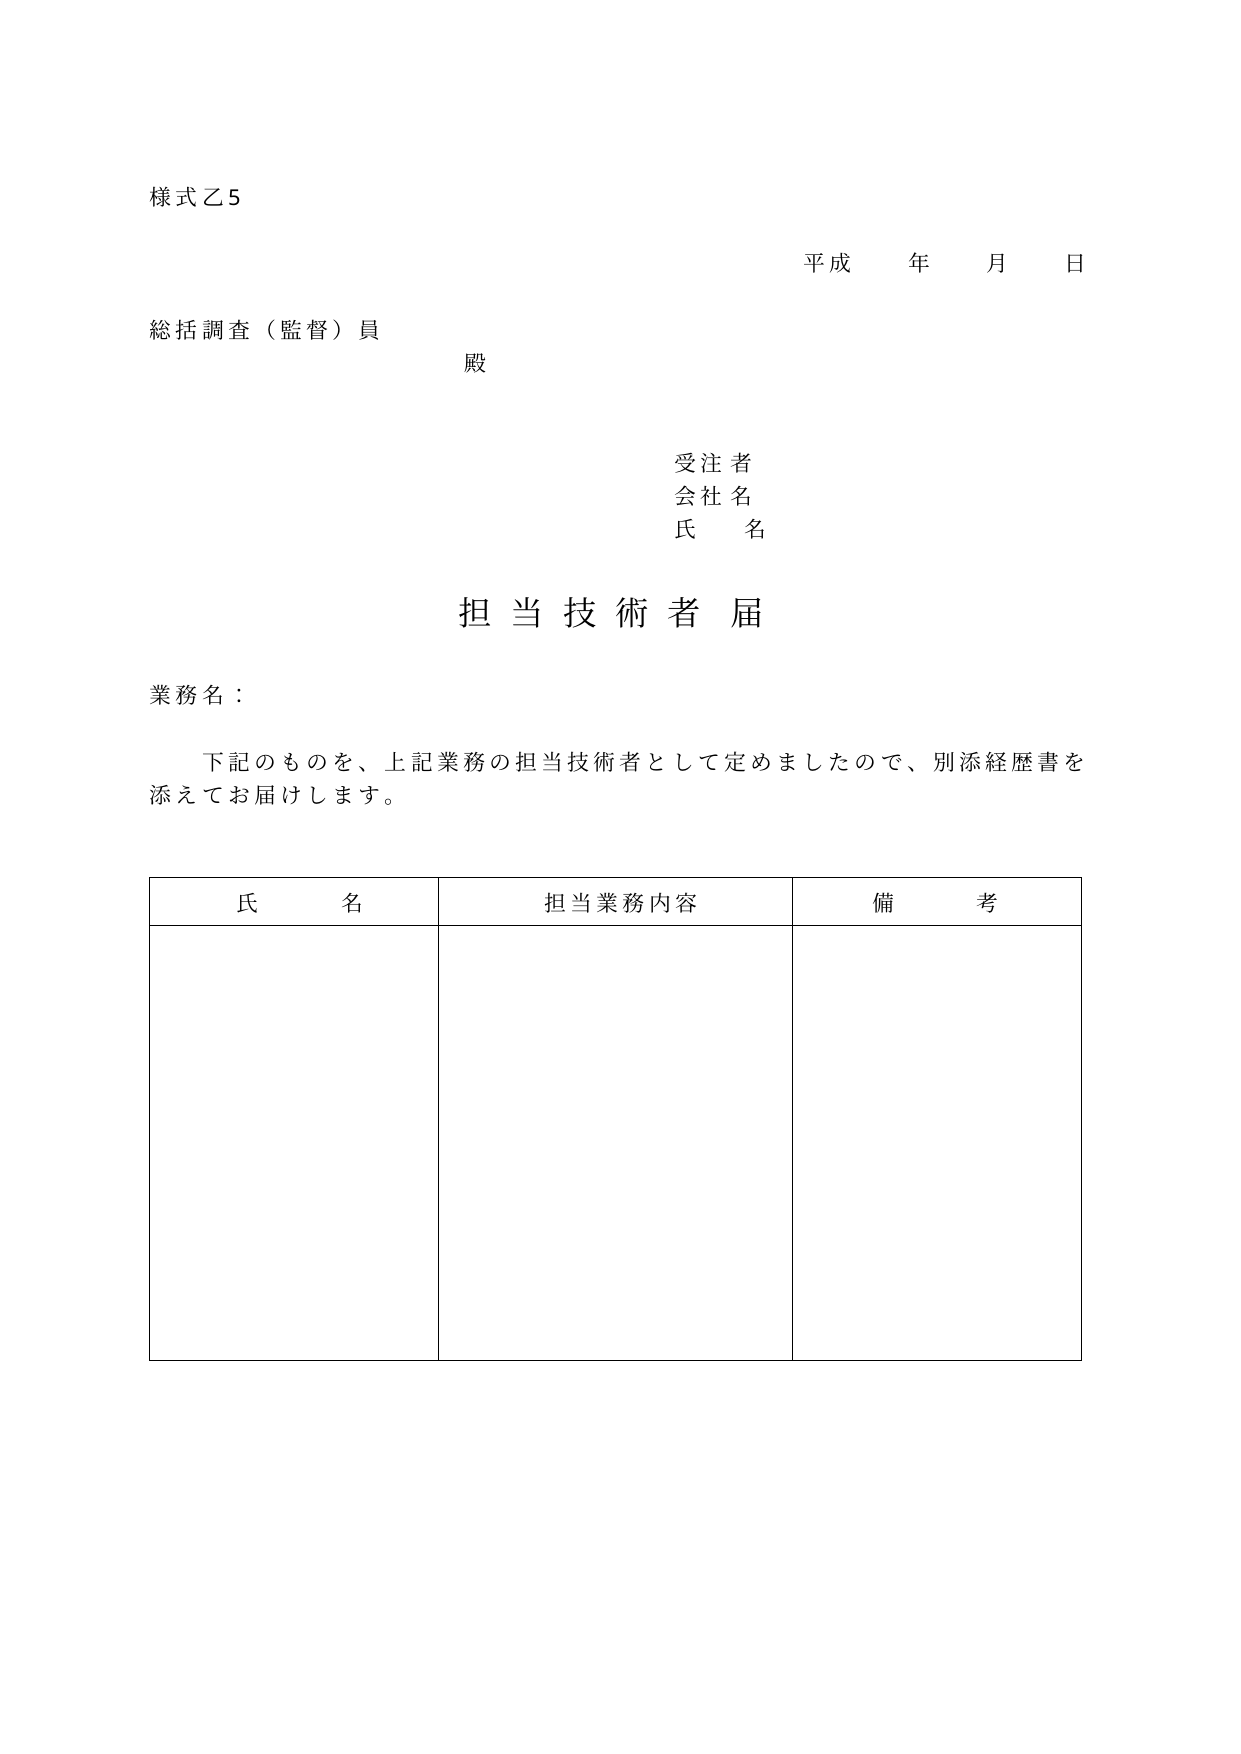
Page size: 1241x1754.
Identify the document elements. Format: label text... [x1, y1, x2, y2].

text 受注者 [149, 445, 1091, 478]
text 会社名 [149, 478, 1091, 511]
table_cell [793, 926, 1081, 1359]
table_cell [150, 926, 438, 1359]
text 殿 [149, 345, 1091, 378]
table_header 氏 名 [150, 878, 438, 925]
table_header 備 考 [793, 878, 1081, 925]
text 氏名 [149, 511, 1091, 545]
table_cell [439, 926, 792, 1359]
text 総括調査（監督）員 [149, 312, 1091, 345]
text 担当技術者届 [149, 578, 1091, 644]
text 業務名： [149, 678, 1091, 711]
text 様式乙5 [149, 179, 1091, 212]
text 平成 年 月 日 [149, 246, 1091, 279]
table_header 担当業務内容 [439, 878, 792, 925]
text 下記のものを、上記業務の担当技術者として定めましたので、別添経歴書を添えてお届けします。 [149, 744, 1091, 811]
